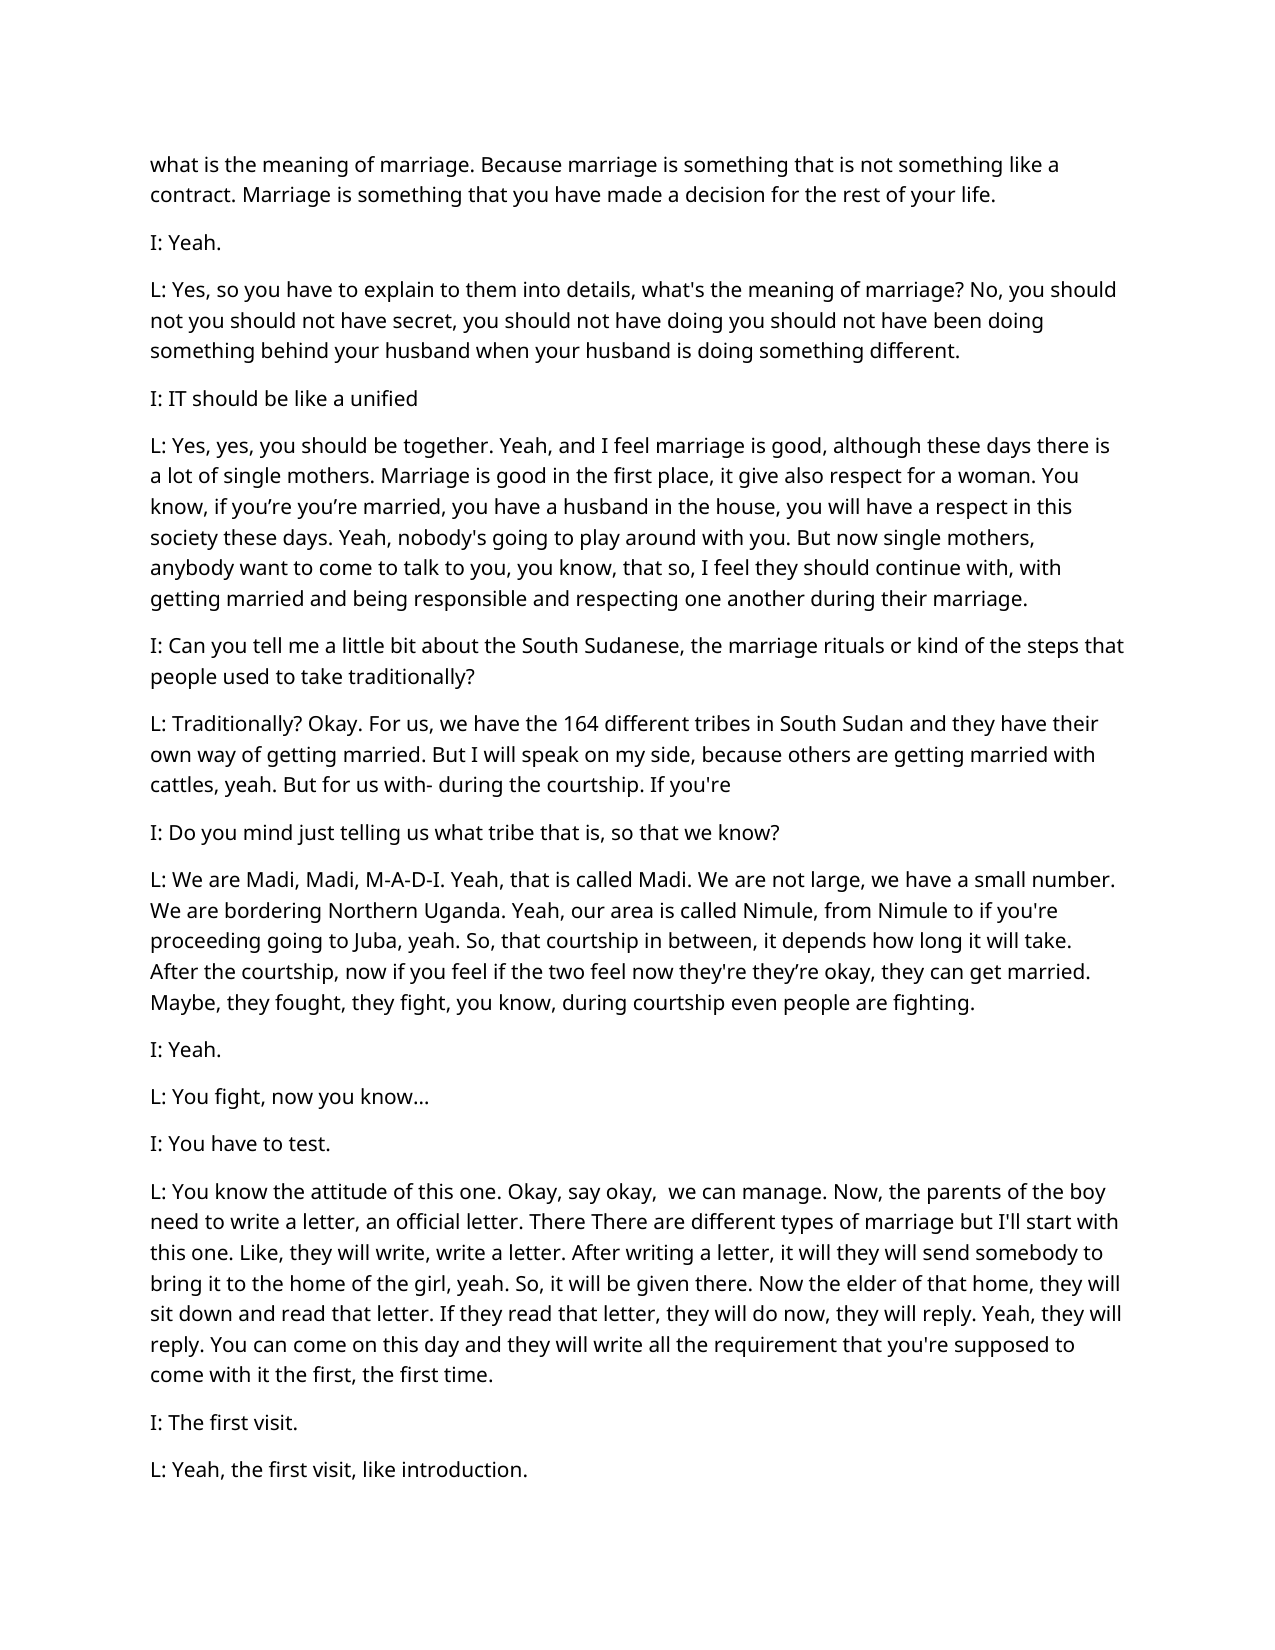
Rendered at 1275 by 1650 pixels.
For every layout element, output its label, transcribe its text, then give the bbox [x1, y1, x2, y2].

text L: Yeah, the first visit, like introduction. [150, 1455, 1125, 1484]
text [150, 150, 1125, 209]
text L: Traditionally? Okay. For us, we have the 164 different tribes in South Sudan and they have their own way of getting married. But I will speak on my side, because others are getting married with cattles, yeah. But for us with- during the courtship. If you're [150, 709, 1125, 799]
text I: Yeah. [150, 228, 1125, 256]
text L: You know the attitude of this one. Okay, say okay, we can manage. Now, the parents of the boy need to write a letter, an official letter. There There are different types of marriage but I'll start with this one. Like, they will write, write a letter. After writing a letter, it will they will send somebody to bring it to the home of the girl, yeah. So, it will be given there. Now the elder of that home, they will sit down and read that letter. If they read that letter, they will do now, they will reply. Yeah, they will reply. You can come on this day and they will write all the requirement that you're supposed to come with it the first, the first time. [150, 1177, 1125, 1389]
text I: IT should be like a unified [150, 384, 1125, 412]
text L: Yes, yes, you should be together. Yeah, and I feel marriage is good, although these days there is a lot of single mothers. Marriage is good in the first place, it give also respect for a woman. You know, if you’re you’re married, you have a husband in the house, you will have a respect in this society these days. Yeah, nobody's going to play around with you. But now single mothers, anybody want to come to talk to you, you know, that so, I feel they should continue with, with getting married and being responsible and respecting one another during their marriage. [150, 431, 1125, 613]
text I: Yeah. [150, 1035, 1125, 1063]
text L: You fight, now you know… [150, 1082, 1125, 1111]
text I: The first visit. [150, 1408, 1125, 1436]
text I: Can you tell me a little bit about the South Sudanese, the marriage rituals or kind of the steps that people used to take traditionally? [150, 631, 1125, 691]
text L: Yes, so you have to explain to them into details, what's the meaning of marriage? No, you should not you should not have secret, you should not have doing you should not have been doing something behind your husband when your husband is doing something different. [150, 275, 1125, 365]
text L: We are Madi, Madi, M-A-D-I. Yeah, that is called Madi. We are not large, we have a small number. We are bordering Northern Uganda. Yeah, our area is called Nimule, from Nimule to if you're proceeding going to Juba, yeah. So, that courtship in between, it depends how long it will take. After the courtship, now if you feel if the two feel now they're they’re okay, they can get married. Maybe, they fought, they fight, you know, during courtship even people are fighting. [150, 865, 1125, 1016]
text I: Do you mind just telling us what tribe that is, so that we know? [150, 818, 1125, 846]
text I: You have to test. [150, 1129, 1125, 1158]
